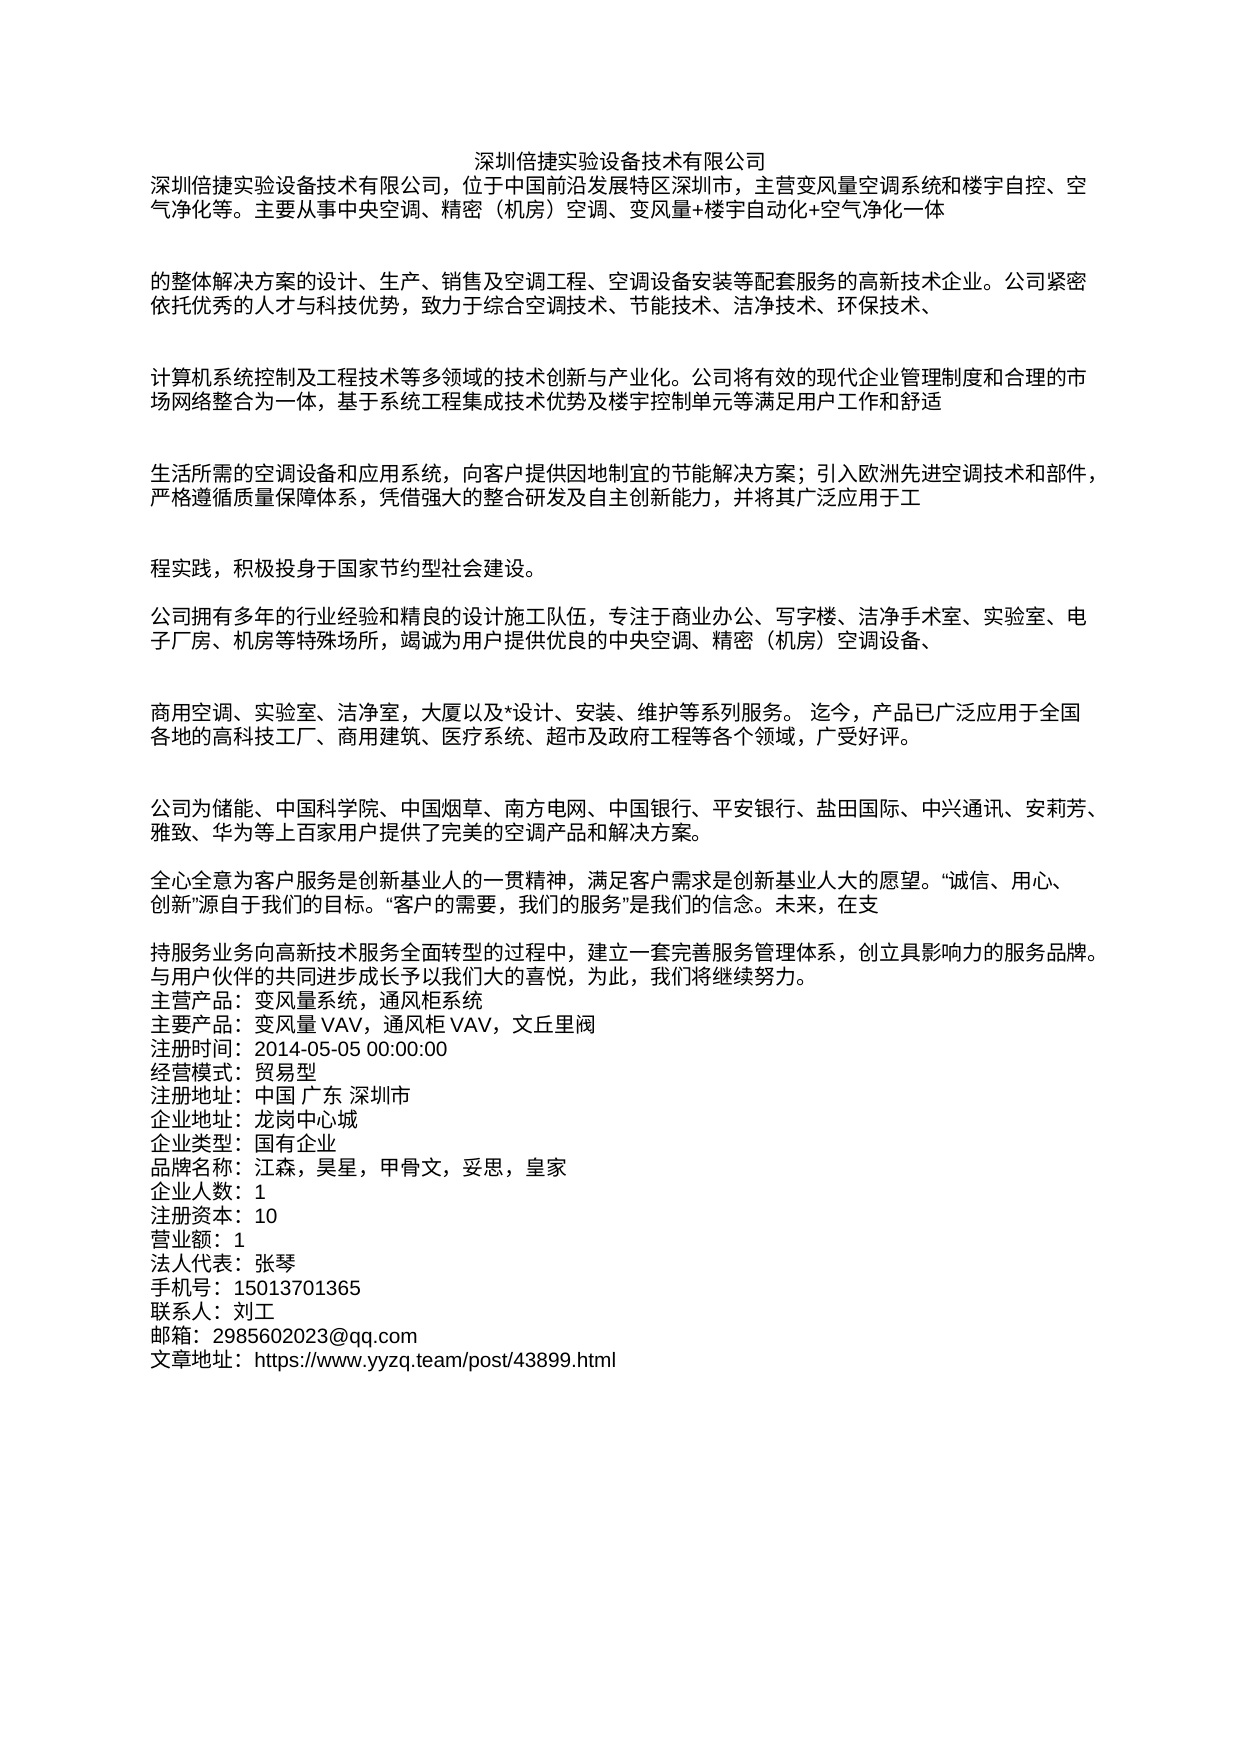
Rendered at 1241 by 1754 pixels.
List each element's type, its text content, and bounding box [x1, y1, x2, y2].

text 深圳倍捷实验设备技术有限公司，位于中国前沿发展特区深圳市，主营变风量空调系统和楼宇自控、空气净化等。主要从事中央空调、精密（机房）空调、变风量+楼宇自动化+空气净化一体 [150, 174, 1090, 222]
text 全心全意为客户服务是创新基业人的一贯精神，满足客户需求是创新基业人大的愿望。“诚信、用心、创新”源自于我们的目标。“客户的需要，我们的服务”是我们的信念。未来，在支 [150, 869, 1090, 917]
text 营业额：1 [150, 1228, 1090, 1252]
text 文章地址：https://www.yyzq.team/post/43899.html [150, 1348, 1090, 1372]
text 手机号：15013701365 [150, 1276, 1090, 1300]
text 经营模式：贸易型 [150, 1060, 1090, 1084]
text 注册时间：2014-05-05 00:00:00 [150, 1036, 1090, 1060]
text 法人代表：张琴 [150, 1252, 1090, 1276]
text 生活所需的空调设备和应用系统，向客户提供因地制宜的节能解决方案；引入欧洲先进空调技术和部件，严格遵循质量保障体系，凭借强大的整合研发及自主创新能力，并将其广泛应用于工 [150, 461, 1090, 509]
text 注册资本：10 [150, 1204, 1090, 1228]
text 企业类型：国有企业 [150, 1132, 1090, 1156]
text 企业地址：龙岗中心城 [150, 1108, 1090, 1132]
text 商用空调、实验室、洁净室，大厦以及*设计、安装、维护等系列服务。 迄今，产品已广泛应用于全国各地的高科技工厂、商用建筑、医疗系统、超市及政府工程等各个领域，广受好评。 [150, 701, 1090, 749]
text 的整体解决方案的设计、生产、销售及空调工程、空调设备安装等配套服务的高新技术企业。公司紧密依托优秀的人才与科技优势，致力于综合空调技术、节能技术、洁净技术、环保技术、 [150, 270, 1090, 318]
text 深圳倍捷实验设备技术有限公司 [150, 150, 1090, 174]
text 注册地址：中国 广东 深圳市 [150, 1084, 1090, 1108]
text 持服务业务向高新技术服务全面转型的过程中，建立一套完善服务管理体系，创立具影响力的服务品牌。与用户伙伴的共同进步成长予以我们大的喜悦，为此，我们将继续努力。 [150, 941, 1090, 988]
text 公司拥有多年的行业经验和精良的设计施工队伍，专注于商业办公、写字楼、洁净手术室、实验室、电子厂房、机房等特殊场所，竭诚为用户提供优良的中央空调、精密（机房）空调设备、 [150, 605, 1090, 653]
text 邮箱：2985602023@qq.com [150, 1324, 1090, 1348]
text 联系人：刘工 [150, 1300, 1090, 1324]
text 主要产品：变风量VAV，通风柜VAV，文丘里阀 [150, 1012, 1090, 1036]
text 主营产品：变风量系统，通风柜系统 [150, 988, 1090, 1012]
text 计算机系统控制及工程技术等多领域的技术创新与产业化。公司将有效的现代企业管理制度和合理的市场网络整合为一体，基于系统工程集成技术优势及楼宇控制单元等满足用户工作和舒适 [150, 366, 1090, 413]
text 程实践，积极投身于国家节约型社会建设。 [150, 557, 1090, 581]
text 企业人数：1 [150, 1180, 1090, 1204]
text 品牌名称：江森，昊星，甲骨文，妥思，皇家 [150, 1156, 1090, 1180]
text 公司为储能、中国科学院、中国烟草、南方电网、中国银行、平安银行、盐田国际、中兴通讯、安莉芳、雅致、华为等上百家用户提供了完美的空调产品和解决方案。 [150, 797, 1090, 845]
